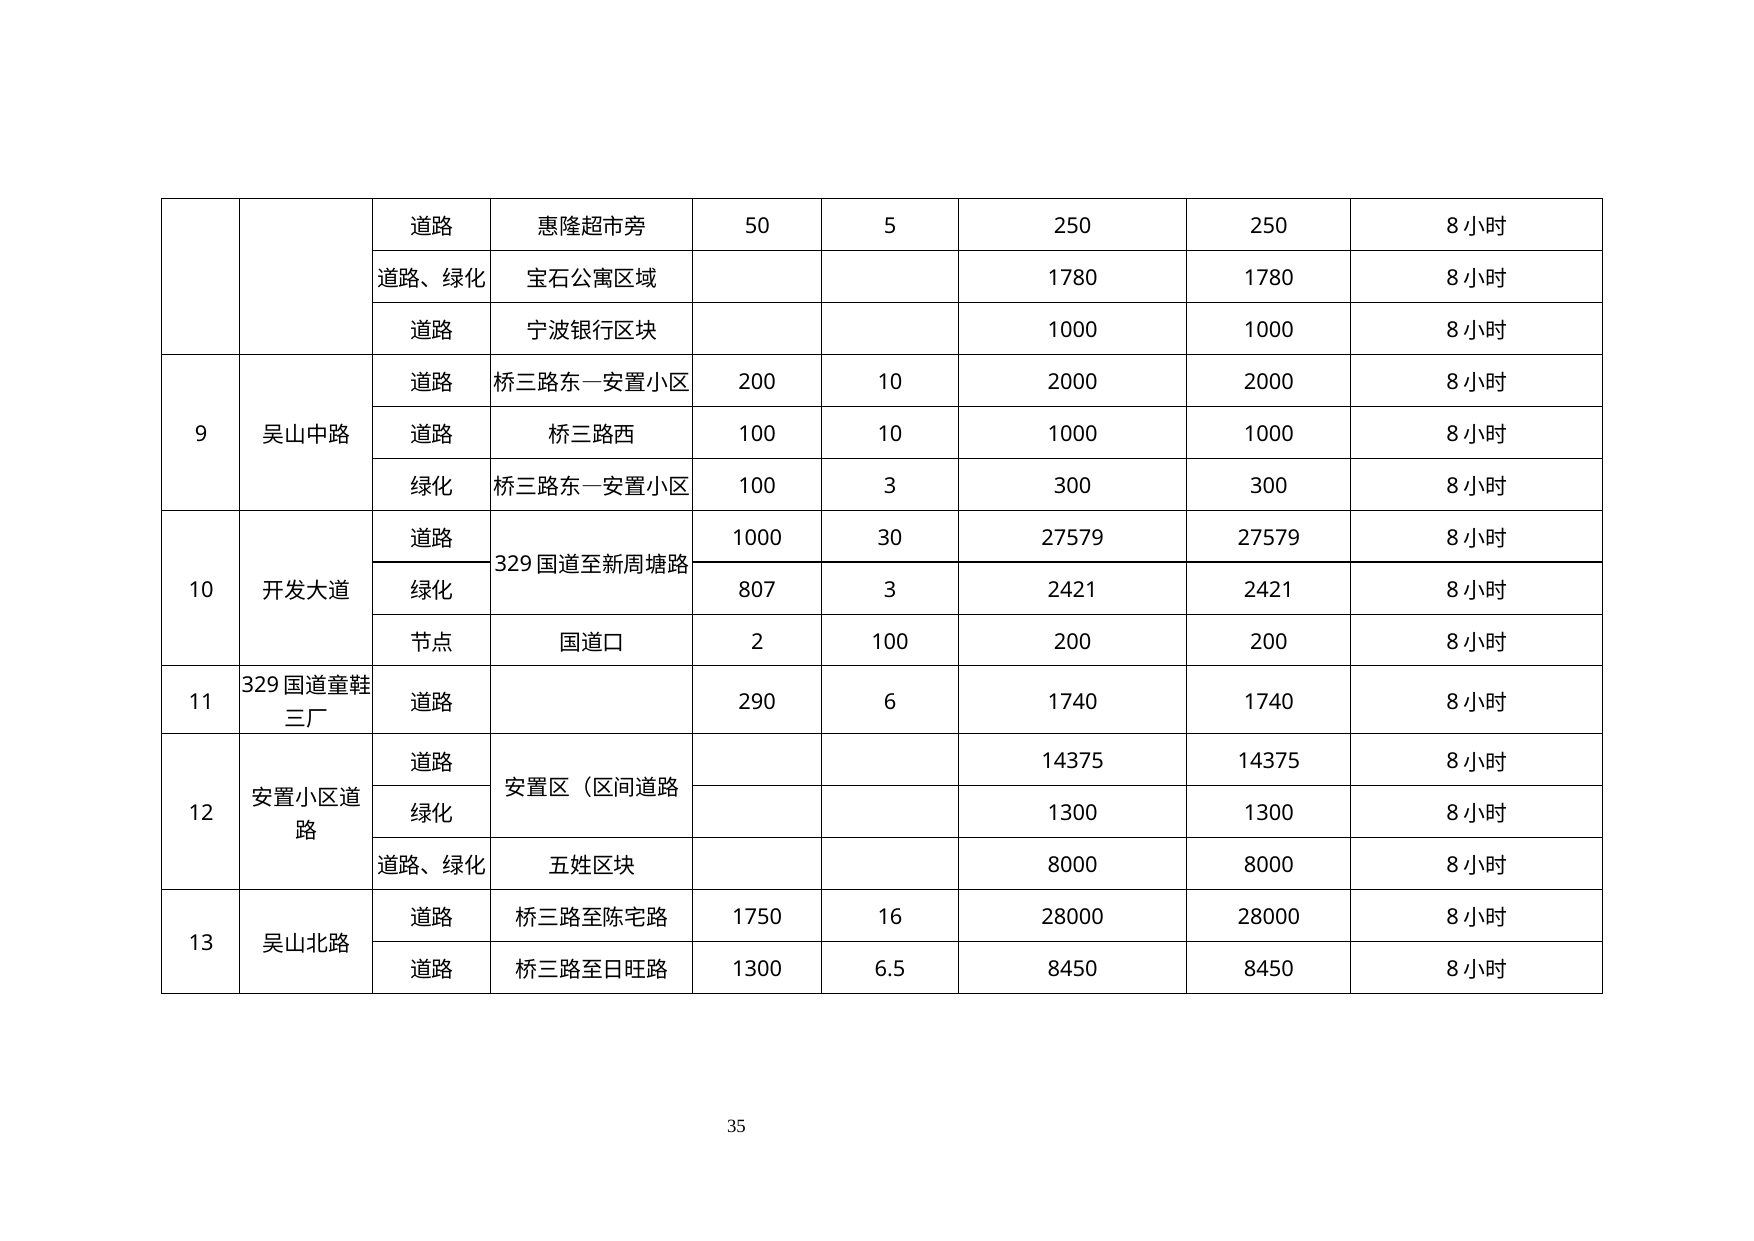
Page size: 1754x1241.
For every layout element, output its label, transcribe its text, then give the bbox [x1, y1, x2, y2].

table_cell 道路 [373, 511, 490, 561]
table_cell 8小时 [1351, 942, 1602, 993]
table_cell 1300 [693, 942, 821, 993]
table_cell [693, 786, 821, 837]
table_cell 1300 [959, 786, 1186, 837]
table_cell [822, 838, 958, 889]
table_cell 桥三路东—安置小区 [491, 459, 692, 509]
table_cell 2 [693, 615, 821, 665]
table_cell 8450 [959, 942, 1186, 993]
table_cell 8小时 [1351, 615, 1602, 665]
table_cell 50 [693, 199, 821, 249]
table_cell 道路、绿化 [373, 251, 490, 302]
table_cell 道路 [373, 199, 490, 249]
table_cell 8小时 [1351, 786, 1602, 837]
table_cell 1780 [959, 251, 1186, 302]
table_cell 桥三路西 [491, 407, 692, 457]
table_cell 1000 [1187, 407, 1350, 457]
table_cell 8小时 [1351, 838, 1602, 889]
table_cell 8小时 [1351, 407, 1602, 457]
table_cell 2421 [1187, 563, 1350, 613]
table_cell 8小时 [1351, 511, 1602, 561]
table_cell 3 [822, 459, 958, 509]
table_cell 300 [959, 459, 1186, 509]
table_cell [491, 666, 692, 733]
table_cell 1000 [959, 303, 1186, 353]
table_cell 8450 [1187, 942, 1350, 993]
table_cell 30 [822, 511, 958, 561]
table_cell 100 [693, 459, 821, 509]
table_cell 桥三路至陈宅路 [491, 890, 692, 941]
table_cell 桥三路至日旺路 [491, 942, 692, 993]
table_cell 2421 [959, 563, 1186, 613]
table_cell 桥三路东—安置小区 [491, 355, 692, 406]
table_cell 27579 [1187, 511, 1350, 561]
table_cell [822, 251, 958, 302]
table_cell 道路 [373, 407, 490, 457]
table_cell 8小时 [1351, 734, 1602, 785]
table_cell 8000 [959, 838, 1186, 889]
table_cell 28000 [959, 890, 1186, 941]
table_cell 27579 [959, 511, 1186, 561]
table_cell 807 [693, 563, 821, 613]
table_cell 11 [162, 666, 239, 733]
table_cell [822, 734, 958, 785]
table_cell 1750 [693, 890, 821, 941]
table_cell 1000 [1187, 303, 1350, 353]
table_cell 200 [959, 615, 1186, 665]
table_cell 8000 [1187, 838, 1350, 889]
table_cell 250 [959, 199, 1186, 249]
table_cell 200 [693, 355, 821, 406]
table_cell 8小时 [1351, 199, 1602, 249]
table_cell 道路、绿化 [373, 838, 490, 889]
table_cell 五姓区块 [491, 838, 692, 889]
table_cell 绿化 [373, 563, 490, 613]
table_cell 道路 [373, 355, 490, 406]
table_cell [693, 303, 821, 353]
table_cell 1300 [1187, 786, 1350, 837]
table_cell [822, 786, 958, 837]
table_cell 8小时 [1351, 459, 1602, 509]
table_cell 国道口 [491, 615, 692, 665]
table_cell 绿化 [373, 786, 490, 837]
table_cell 6.5 [822, 942, 958, 993]
table_cell 3 [822, 563, 958, 613]
table_cell 道路 [373, 942, 490, 993]
table_cell 6 [822, 666, 958, 733]
table_cell 14375 [959, 734, 1186, 785]
table_cell 9 [162, 355, 239, 509]
table_cell [822, 303, 958, 353]
table_cell 1000 [693, 511, 821, 561]
table_cell 2000 [1187, 355, 1350, 406]
table_cell 8小时 [1351, 890, 1602, 941]
table_cell 250 [1187, 199, 1350, 249]
table_cell 宝石公寓区域 [491, 251, 692, 302]
table_cell 1780 [1187, 251, 1350, 302]
table_cell [693, 838, 821, 889]
table_cell 290 [693, 666, 821, 733]
table_cell 8小时 [1351, 666, 1602, 733]
table_cell 100 [693, 407, 821, 457]
table_cell 10 [162, 511, 239, 665]
table_cell 8小时 [1351, 563, 1602, 613]
table_cell 开发大道 [240, 511, 372, 665]
table_cell 200 [1187, 615, 1350, 665]
table_cell 安置小区道路 [240, 734, 372, 889]
table_cell 宁波银行区块 [491, 303, 692, 353]
table_cell 12 [162, 734, 239, 889]
table_cell 329国道童鞋三厂 [240, 666, 372, 733]
table_cell 吴山中路 [240, 355, 372, 509]
table_cell 2000 [959, 355, 1186, 406]
table_cell 惠隆超市旁 [491, 199, 692, 249]
table_cell 安置区（区间道路 [491, 734, 692, 837]
table_cell 300 [1187, 459, 1350, 509]
table_cell 道路 [373, 666, 490, 733]
table_cell 8小时 [1351, 303, 1602, 353]
table_cell 道路 [373, 734, 490, 785]
table_cell [693, 251, 821, 302]
table_cell 节点 [373, 615, 490, 665]
table_cell 绿化 [373, 459, 490, 509]
table_cell 1740 [959, 666, 1186, 733]
table_cell 13 [162, 890, 239, 993]
table_cell 吴山北路 [240, 890, 372, 993]
table_cell 100 [822, 615, 958, 665]
table_cell 1000 [959, 407, 1186, 457]
table_cell 16 [822, 890, 958, 941]
table_cell 8小时 [1351, 355, 1602, 406]
table_cell 道路 [373, 303, 490, 353]
table_cell 10 [822, 355, 958, 406]
table_cell 8小时 [1351, 251, 1602, 302]
table_cell 10 [822, 407, 958, 457]
table_cell 329国道至新周塘路 [491, 511, 692, 613]
table_cell 14375 [1187, 734, 1350, 785]
table_cell 1740 [1187, 666, 1350, 733]
table_cell [693, 734, 821, 785]
table_cell 道路 [373, 890, 490, 941]
table_cell 28000 [1187, 890, 1350, 941]
table_cell 5 [822, 199, 958, 249]
